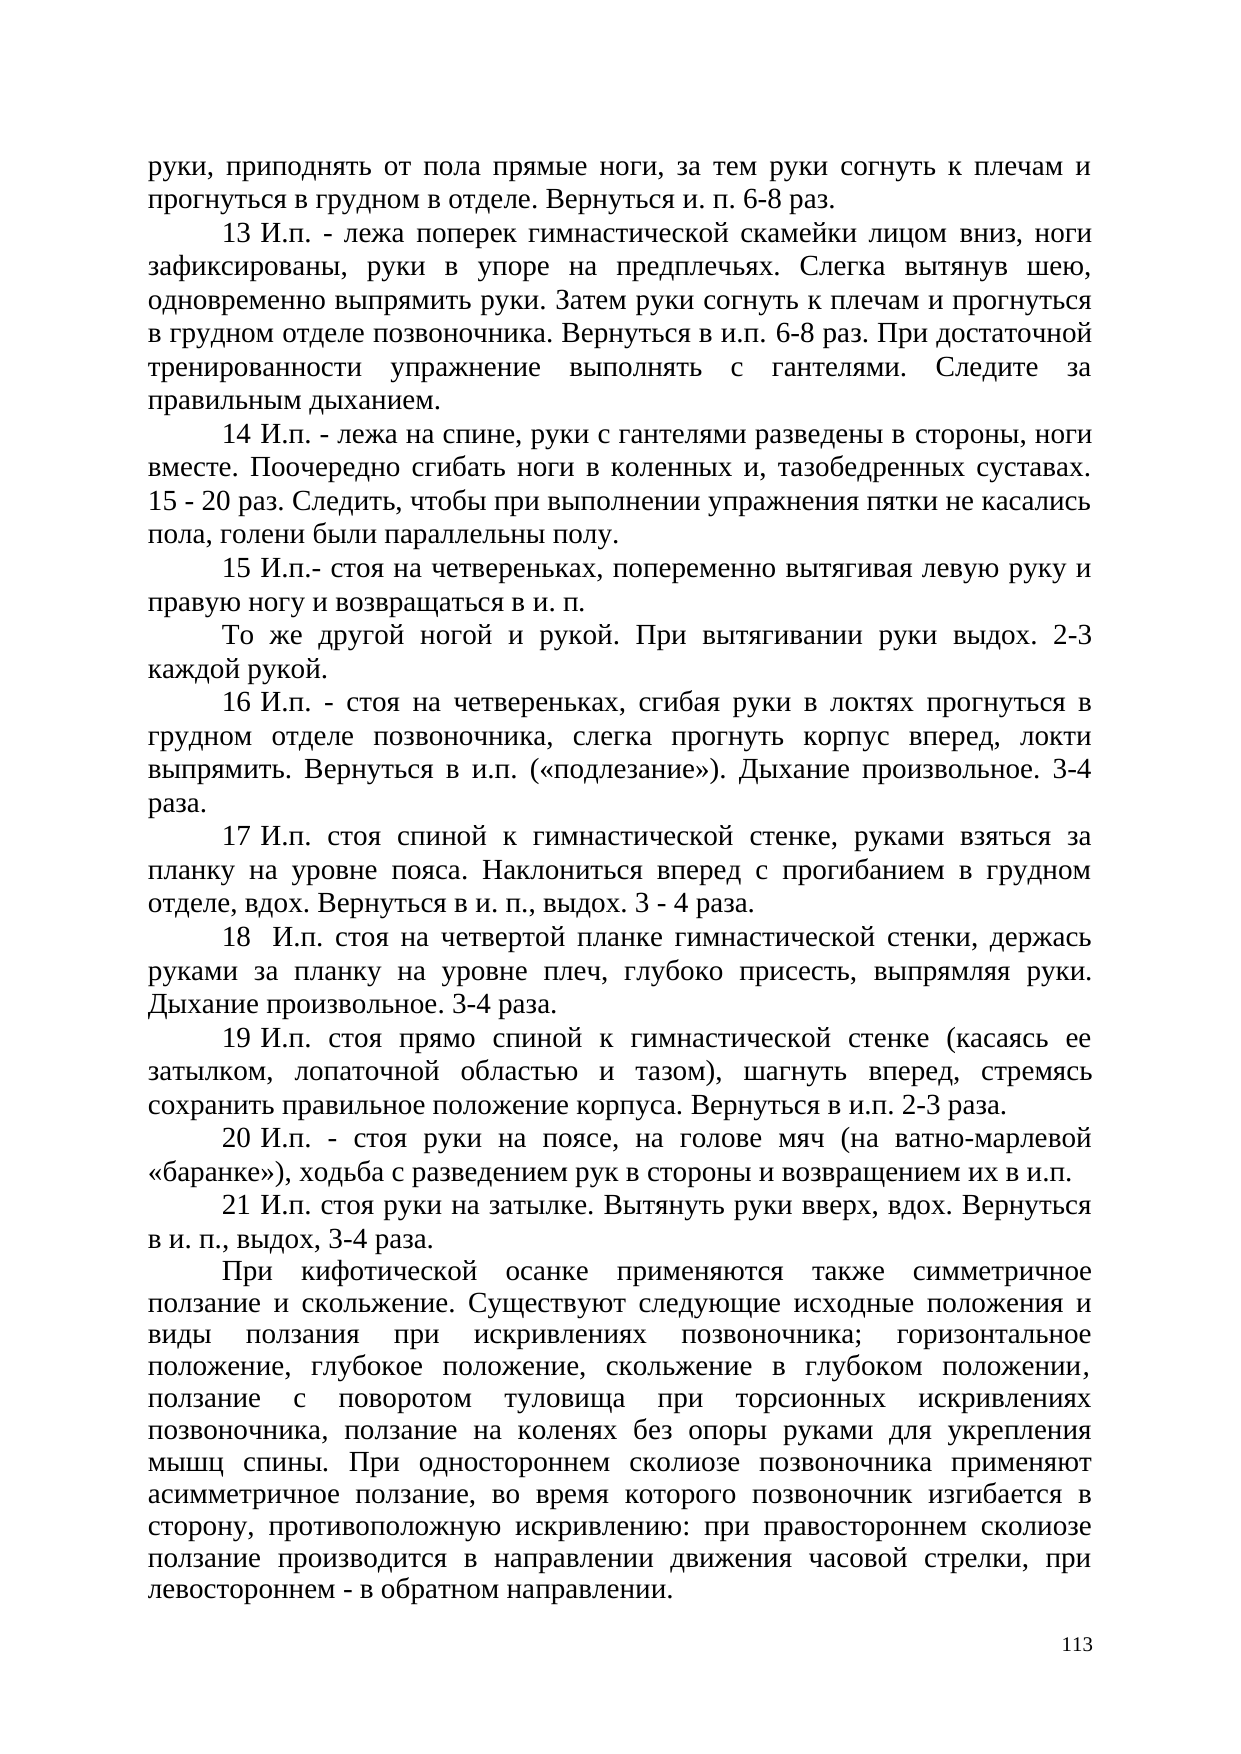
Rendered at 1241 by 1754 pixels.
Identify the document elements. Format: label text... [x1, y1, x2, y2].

list И.п. стоя на четвертой планке гимнастической стенки, держась руками за планку на уровне плеч, глубоко присесть, выпрямляя руки. Дыхание произвольное. 3-4 раза. [148, 919, 1092, 1020]
list И.п.- стоя на четвереньках, попеременно вытягивая левую руку и правую ногу и возвращаться в и. п. [148, 550, 1092, 617]
list И.п. стоя спиной к гимнастической стенке, руками взяться за планку на уровне пояса. Наклониться вперед с прогибанием в грудном отделе, вдох. Вернуться в и. п., выдох. 3 - 4 раза. [148, 818, 1092, 919]
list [148, 148, 1092, 215]
list И.п. - лежа поперек гимнастической скамейки лицом вниз, ноги зафиксированы, руки в упоре на предплечьях. Слегка вытянув шею, одновременно выпрямить руки. Затем руки согнуть к плечам и прогнуться в грудном отделе позвоночника. Вернуться в и.п. 6-8 раз. При достаточной тренированности упражнение выполнять с гантелями. Следите за правильным дыханием. [148, 215, 1092, 416]
list И.п. - стоя на четвереньках, сгибая руки в локтях прогнуться в грудном отделе позвоночника, слегка прогнуть корпус вперед, локти выпрямить. Вернуться в и.п. («подлезание»). Дыхание произвольное. 3-4 раза. [148, 684, 1092, 818]
list И.п. стоя прямо спиной к гимнастической стенке (касаясь ее затылком, лопаточной областью и тазом), шагнуть вперед, стремясь сохранить правильное положение корпуса. Вернуться в и.п. 2-3 раза. [148, 1020, 1092, 1120]
text То же другой ногой и рукой. При вытягивании руки выдох. 2-3 каждой рукой. [148, 617, 1092, 684]
text При кифотической осанке применяются также симметричное ползание и скольжение. Существуют следующие исходные положения и виды ползания при искривлениях позвоночника; горизонтальное положение, глубокое положение, скольжение в глубоком положении, ползание с поворотом туловища при торсионных искривлениях позвоночника, ползание на коленях без опоры руками для укрепления мышц спины. При одностороннем сколиозе позвоночника применяют асимметричное ползание, во время которого позвоночник изгибается в сторону, противоположную искривлению: при правостороннем сколиозе ползание производится в направлении движения часовой стрелки, при левостороннем - в обратном направлении. [148, 1254, 1092, 1605]
list И.п. - стоя руки на поясе, на голове мяч (на ватно-марлевой «баранке»), ходьба с разведением рук в стороны и возвращением их в и.п. [148, 1120, 1092, 1187]
list И.п. - лежа на спине, руки с гантелями разведены в стороны, ноги вместе. Поочередно сгибать ноги в коленных и, тазобедренных суставах. 15 - 20 раз. Следить, чтобы при выполнении упражнения пятки не касались пола, голени были параллельны полу. [148, 416, 1092, 550]
list И.п. стоя руки на затылке. Вытянуть руки вверх, вдох. Вернуться в и. п., выдох, 3-4 раза. [148, 1187, 1092, 1254]
